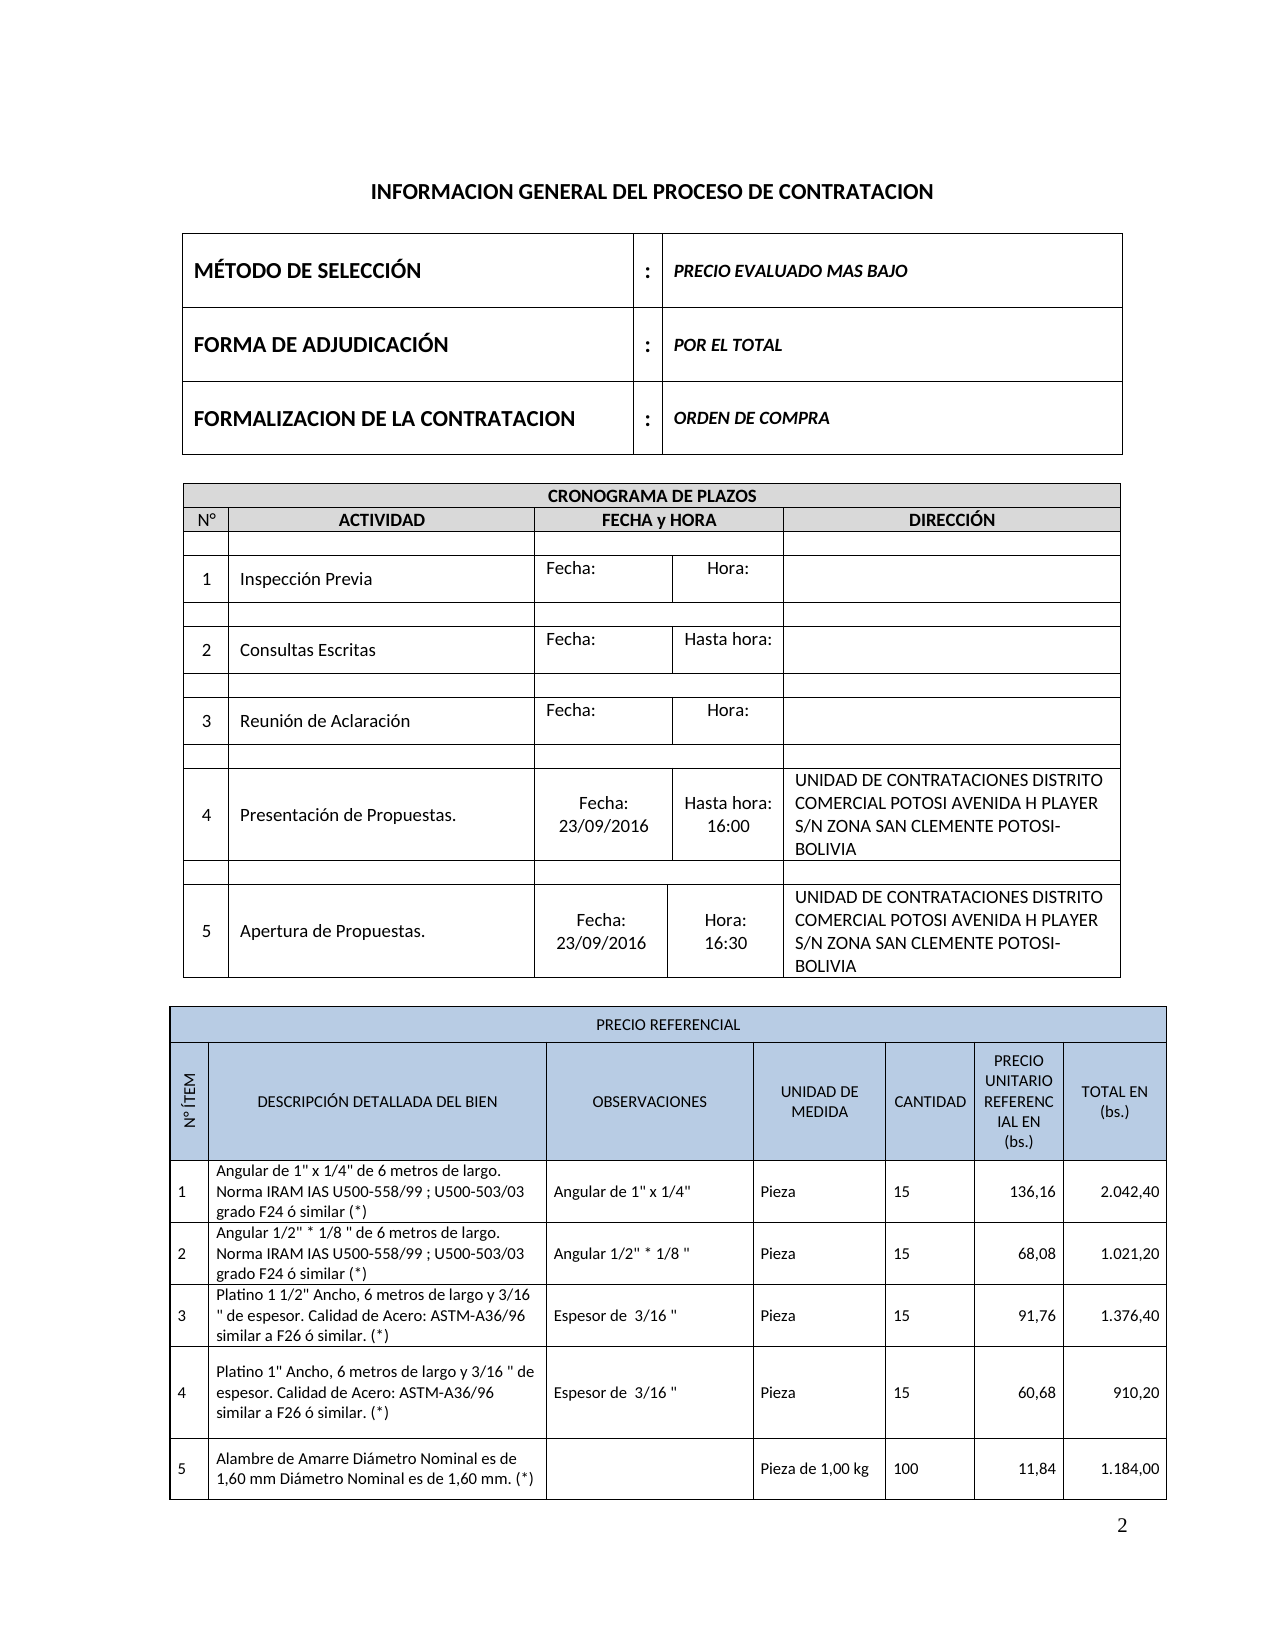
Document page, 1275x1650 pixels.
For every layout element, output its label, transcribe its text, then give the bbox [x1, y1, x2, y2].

table_cell Hora: 16:30 [668, 885, 783, 977]
table_cell [784, 698, 1120, 744]
table_cell 100 [886, 1439, 974, 1498]
table_cell : [634, 308, 662, 381]
table_cell 3 [184, 698, 228, 744]
table_cell [535, 532, 783, 555]
table_cell 3 [171, 1285, 208, 1346]
table_cell UNIDAD DE CONTRATACIONES DISTRITO COMERCIAL POTOSI AVENIDA H PLAYER S/N ZONA SAN CLEMENTE POTOSI-BOLIVIA [784, 769, 1120, 860]
table_cell Hora: [673, 556, 783, 602]
table_cell [229, 674, 534, 697]
table_cell Fecha: 23/09/2016 [535, 885, 667, 977]
table_cell 68,08 [975, 1223, 1063, 1284]
table_cell Pieza [754, 1161, 885, 1222]
table_cell Pieza [754, 1285, 885, 1346]
table_cell Platino 1" Ancho, 6 metros de largo y 3/16 " de espesor. Calidad de Acero: ASTM-A36/96 similar a F26 ó similar. (*) [209, 1347, 546, 1437]
table_cell 4 [184, 769, 228, 860]
table_cell Platino 1 1/2" Ancho, 6 metros de largo y 3/16 " de espesor. Calidad de Acero: ASTM-A36/96 similar a F26 ó similar. (*) [209, 1285, 546, 1346]
table_cell [784, 556, 1120, 602]
table_cell FORMA DE ADJUDICACIÓN [183, 308, 633, 381]
table_header MÉTODO DE SELECCIÓN [183, 234, 633, 307]
table_cell 2 [171, 1223, 208, 1284]
table_header PRECIO REFERENCIAL [171, 1007, 1166, 1042]
table_cell [535, 861, 783, 884]
table_cell [547, 1439, 753, 1498]
table_cell PRECIO UNITARIO REFERENCIAL EN (bs.) [975, 1043, 1063, 1160]
table_cell 91,76 [975, 1285, 1063, 1346]
table_cell [184, 532, 228, 555]
table_cell 136,16 [975, 1161, 1063, 1222]
table_cell Presentación de Propuestas. [229, 769, 534, 860]
table_header : [634, 234, 662, 307]
table_header CRONOGRAMA DE PLAZOS [184, 484, 1120, 507]
table_cell 15 [886, 1347, 974, 1437]
table_cell FORMALIZACION DE LA CONTRATACION [183, 382, 633, 454]
table_cell Fecha: 23/09/2016 [535, 769, 672, 860]
table_cell N° ÍTEM [171, 1043, 208, 1160]
text INFORMACION GENERAL DEL PROCESO DE CONTRATACION [177, 177, 1127, 205]
table_header PRECIO EVALUADO MAS BAJO [663, 234, 1122, 307]
table_cell DESCRIPCIÓN DETALLADA DEL BIEN [209, 1043, 546, 1160]
table_cell CANTIDAD [886, 1043, 974, 1160]
table_cell UNIDAD DE CONTRATACIONES DISTRITO COMERCIAL POTOSI AVENIDA H PLAYER S/N ZONA SAN CLEMENTE POTOSI-BOLIVIA [784, 885, 1120, 977]
table_cell Hasta hora: [673, 627, 783, 673]
table_cell 2.042,40 [1064, 1161, 1166, 1222]
table_cell Angular de 1" x 1/4" de 6 metros de largo. Norma IRAM IAS U500-558/99 ; U500-503/03 grado F24 ó similar (*) [209, 1161, 546, 1222]
table_cell [535, 745, 783, 768]
table_cell 2 [184, 627, 228, 673]
table_cell POR EL TOTAL [663, 308, 1122, 381]
table_cell 60,68 [975, 1347, 1063, 1437]
table_cell 910,20 [1064, 1347, 1166, 1437]
table_cell [535, 603, 783, 626]
table_cell 1.021,20 [1064, 1223, 1166, 1284]
table_cell Angular de 1" x 1/4" [547, 1161, 753, 1222]
table_cell Inspección Previa [229, 556, 534, 602]
table_cell 5 [184, 885, 228, 977]
table_cell Hasta hora: 16:00 [673, 769, 783, 860]
table_cell [784, 627, 1120, 673]
table_cell [229, 861, 534, 884]
table_cell Angular 1/2" * 1/8 " de 6 metros de largo. Norma IRAM IAS U500-558/99 ; U500-503/03 grado F24 ó similar (*) [209, 1223, 546, 1284]
table_cell 5 [171, 1439, 208, 1498]
table_cell 15 [886, 1161, 974, 1222]
table_cell Angular 1/2" * 1/8 " [547, 1223, 753, 1284]
table_cell [784, 861, 1120, 884]
table_cell [229, 745, 534, 768]
table_cell [184, 861, 228, 884]
table_cell [784, 674, 1120, 697]
table_cell OBSERVACIONES [547, 1043, 753, 1160]
table_cell [784, 745, 1120, 768]
table_cell UNIDAD DE MEDIDA [754, 1043, 885, 1160]
table_cell Fecha: [535, 627, 672, 673]
table_cell [184, 603, 228, 626]
table_cell 1 [171, 1161, 208, 1222]
table_cell 11,84 [975, 1439, 1063, 1498]
table_cell ORDEN DE COMPRA [663, 382, 1122, 454]
table_cell : [634, 382, 662, 454]
table_cell [184, 745, 228, 768]
table_cell N° [184, 508, 228, 531]
table_cell [784, 532, 1120, 555]
table_cell DIRECCIÓN [784, 508, 1120, 531]
table_cell TOTAL EN (bs.) [1064, 1043, 1166, 1160]
table_cell 15 [886, 1285, 974, 1346]
table_cell Espesor de 3/16 " [547, 1347, 753, 1437]
table_cell Pieza [754, 1347, 885, 1437]
table_cell [229, 532, 534, 555]
table_cell 15 [886, 1223, 974, 1284]
table_cell 1 [184, 556, 228, 602]
table_cell [784, 603, 1120, 626]
table_cell Hora: [673, 698, 783, 744]
table_cell Pieza de 1,00 kg [754, 1439, 885, 1498]
table_cell [229, 603, 534, 626]
table_cell Apertura de Propuestas. [229, 885, 534, 977]
table_cell Reunión de Aclaración [229, 698, 534, 744]
table_cell Alambre de Amarre Diámetro Nominal es de 1,60 mm Diámetro Nominal es de 1,60 mm. (*) [209, 1439, 546, 1498]
table_cell 1.376,40 [1064, 1285, 1166, 1346]
table_cell Consultas Escritas [229, 627, 534, 673]
table_cell Espesor de 3/16 " [547, 1285, 753, 1346]
table_cell [535, 674, 783, 697]
table_cell Fecha: [535, 556, 672, 602]
table_cell Pieza [754, 1223, 885, 1284]
table_cell 1.184,00 [1064, 1439, 1166, 1498]
table_cell Fecha: [535, 698, 672, 744]
table_cell FECHA y HORA [535, 508, 783, 531]
table_cell ACTIVIDAD [229, 508, 534, 531]
table_cell 4 [171, 1347, 208, 1437]
table_cell [184, 674, 228, 697]
